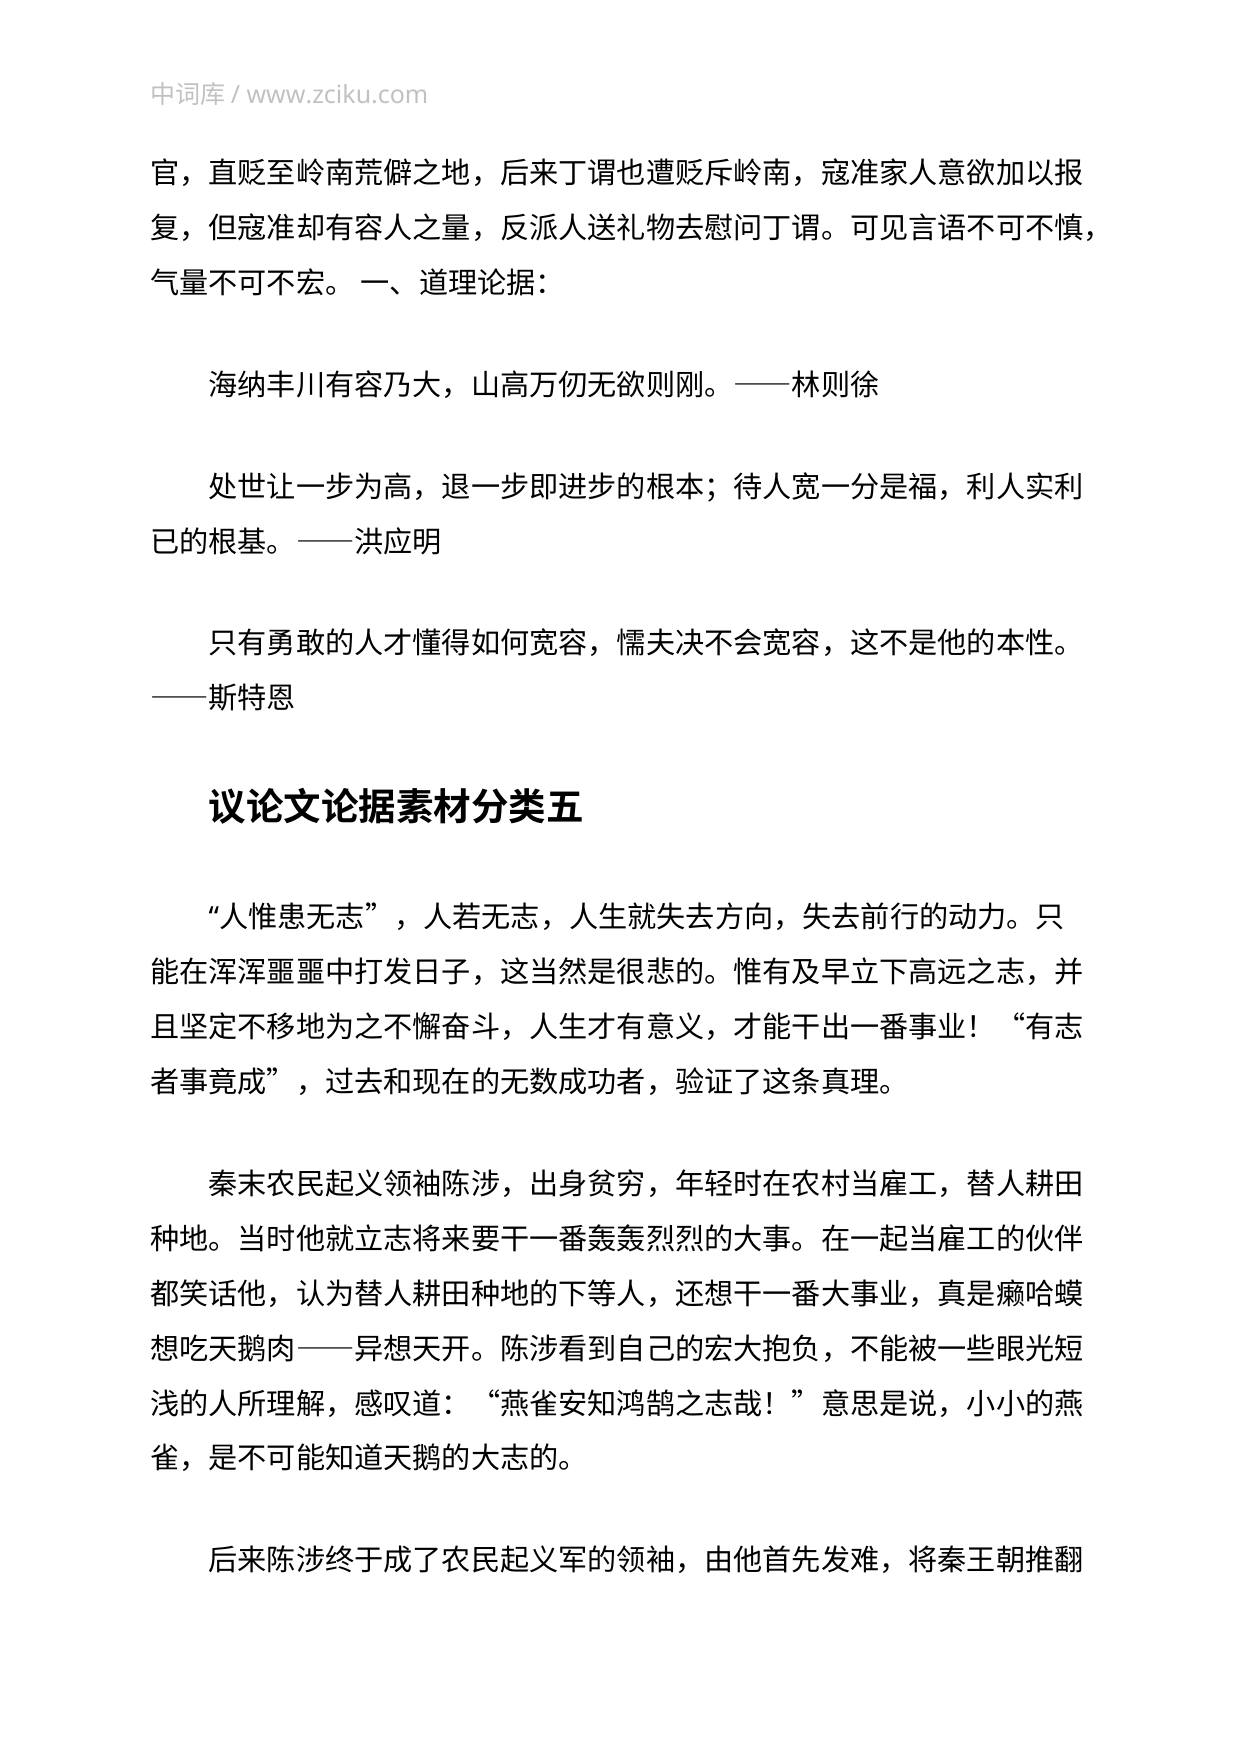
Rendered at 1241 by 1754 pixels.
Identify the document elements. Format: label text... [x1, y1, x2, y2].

text 处世让一步为高，退一步即进步的根本；待人宽一分是福，利人实利已的根基。——洪应明 [150, 463, 1090, 561]
text 只有勇敢的人才懂得如何宽容，懦夫决不会宽容，这不是他的本性。——斯特恩 [150, 620, 1090, 717]
text 议论文论据素材分类五 [150, 777, 1090, 831]
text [150, 150, 1090, 302]
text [150, 1537, 1090, 1579]
text “人惟患无志”，人若无志，人生就失去方向，失去前行的动力。只能在浑浑噩噩中打发日子，这当然是很悲的。惟有及早立下高远之志，并且坚定不移地为之不懈奋斗，人生才有意义，才能干出一番事业！“有志者事竟成”，过去和现在的无数成功者，验证了这条真理。 [150, 894, 1090, 1101]
text 秦末农民起义领袖陈涉，出身贫穷，年轻时在农村当雇工，替人耕田种地。当时他就立志将来要干一番轰轰烈烈的大事。在一起当雇工的伙伴都笑话他，认为替人耕田种地的下等人，还想干一番大事业，真是癞哈蟆想吃天鹅肉——异想天开。陈涉看到自己的宏大抱负，不能被一些眼光短浅的人所理解，感叹道：“燕雀安知鸿鹄之志哉！”意思是说，小小的燕雀，是不可能知道天鹅的大志的。 [150, 1161, 1090, 1477]
text 海纳丰川有容乃大，山高万仞无欲则刚。——林则徐 [150, 362, 1090, 404]
